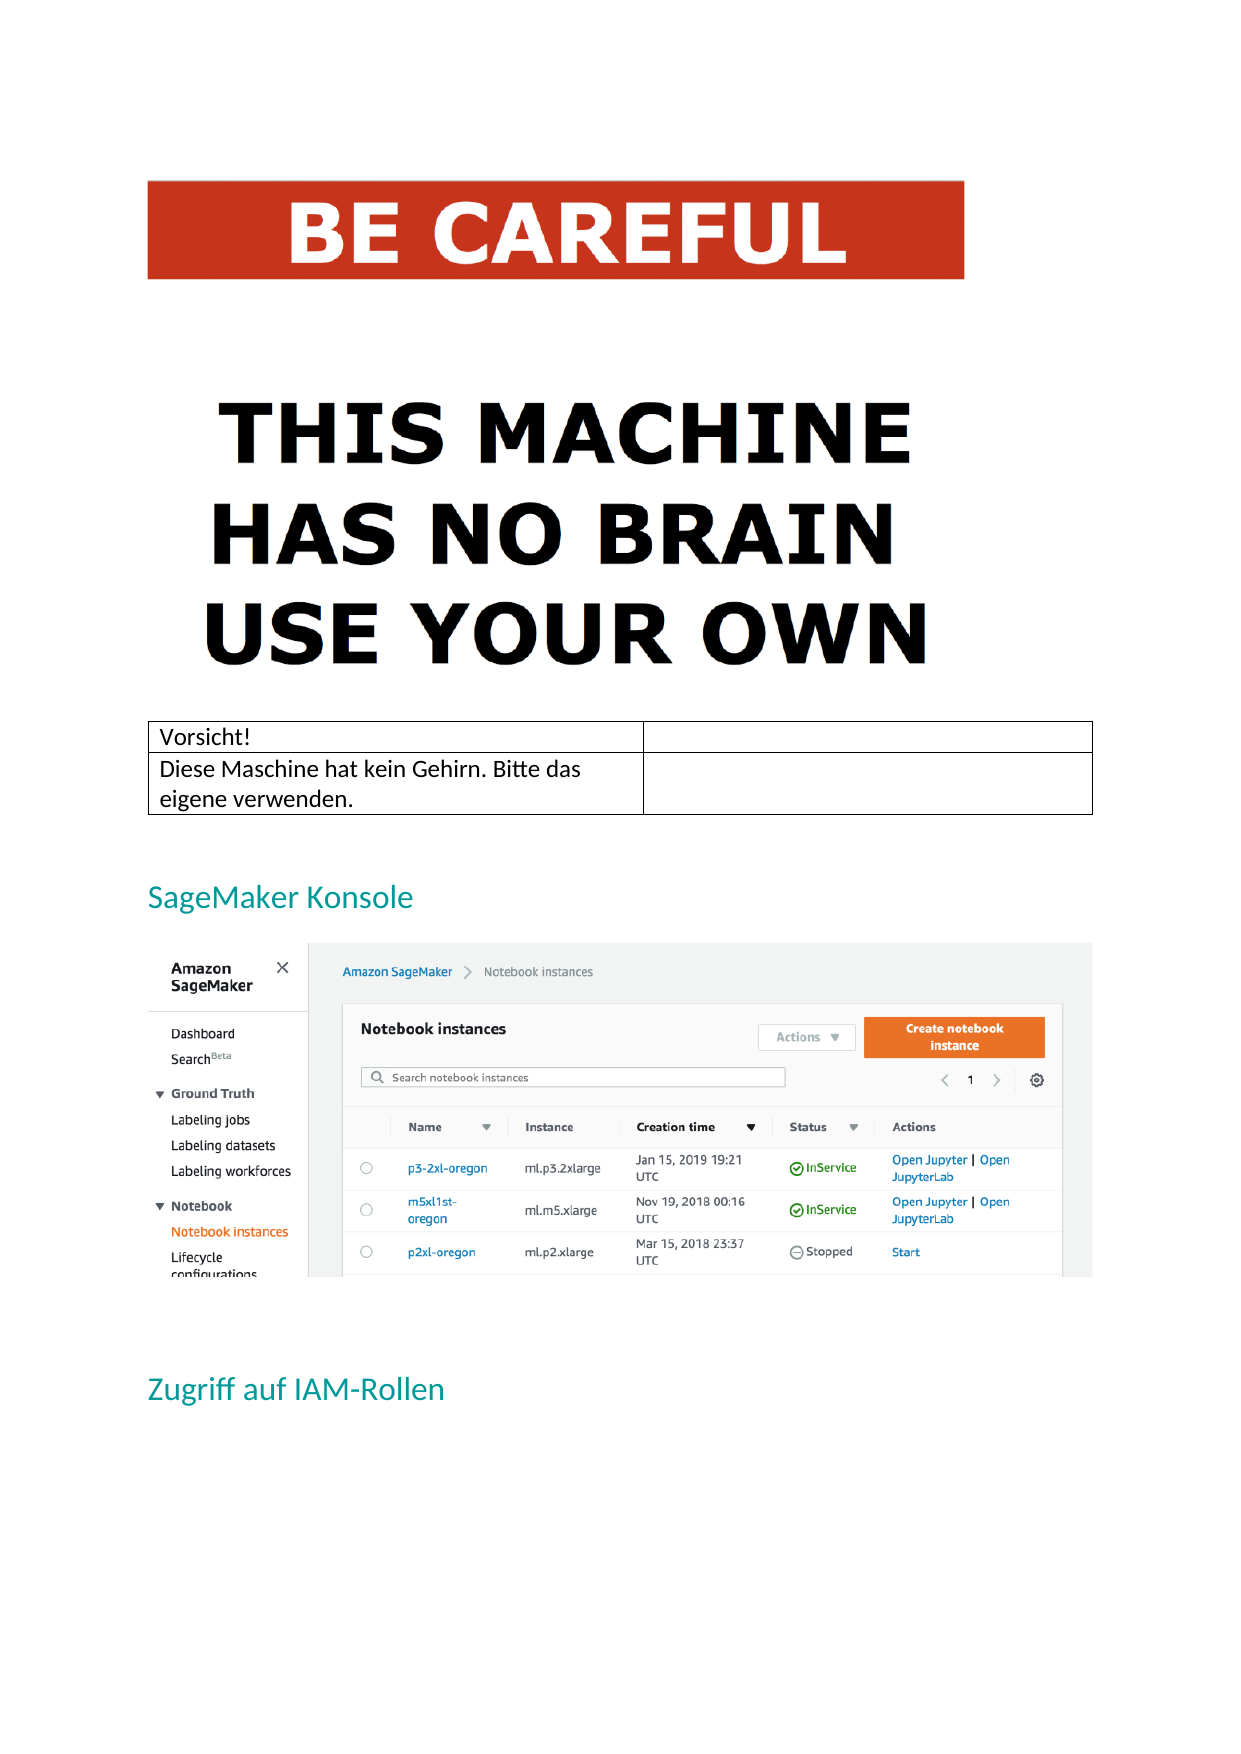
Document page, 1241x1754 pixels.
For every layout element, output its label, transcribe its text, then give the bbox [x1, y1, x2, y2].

picture [147, 943, 1093, 1277]
picture [147, 147, 965, 721]
table_header Vorsicht! [149, 722, 643, 752]
text SageMaker Konsole [148, 876, 1093, 917]
text Zugriff auf IAM-Rollen [148, 1368, 1093, 1409]
table_cell [644, 753, 1092, 814]
table_cell Diese Maschine hat kein Gehirn. Bitte das eigene verwenden. [149, 753, 643, 814]
table_header [644, 722, 1092, 752]
